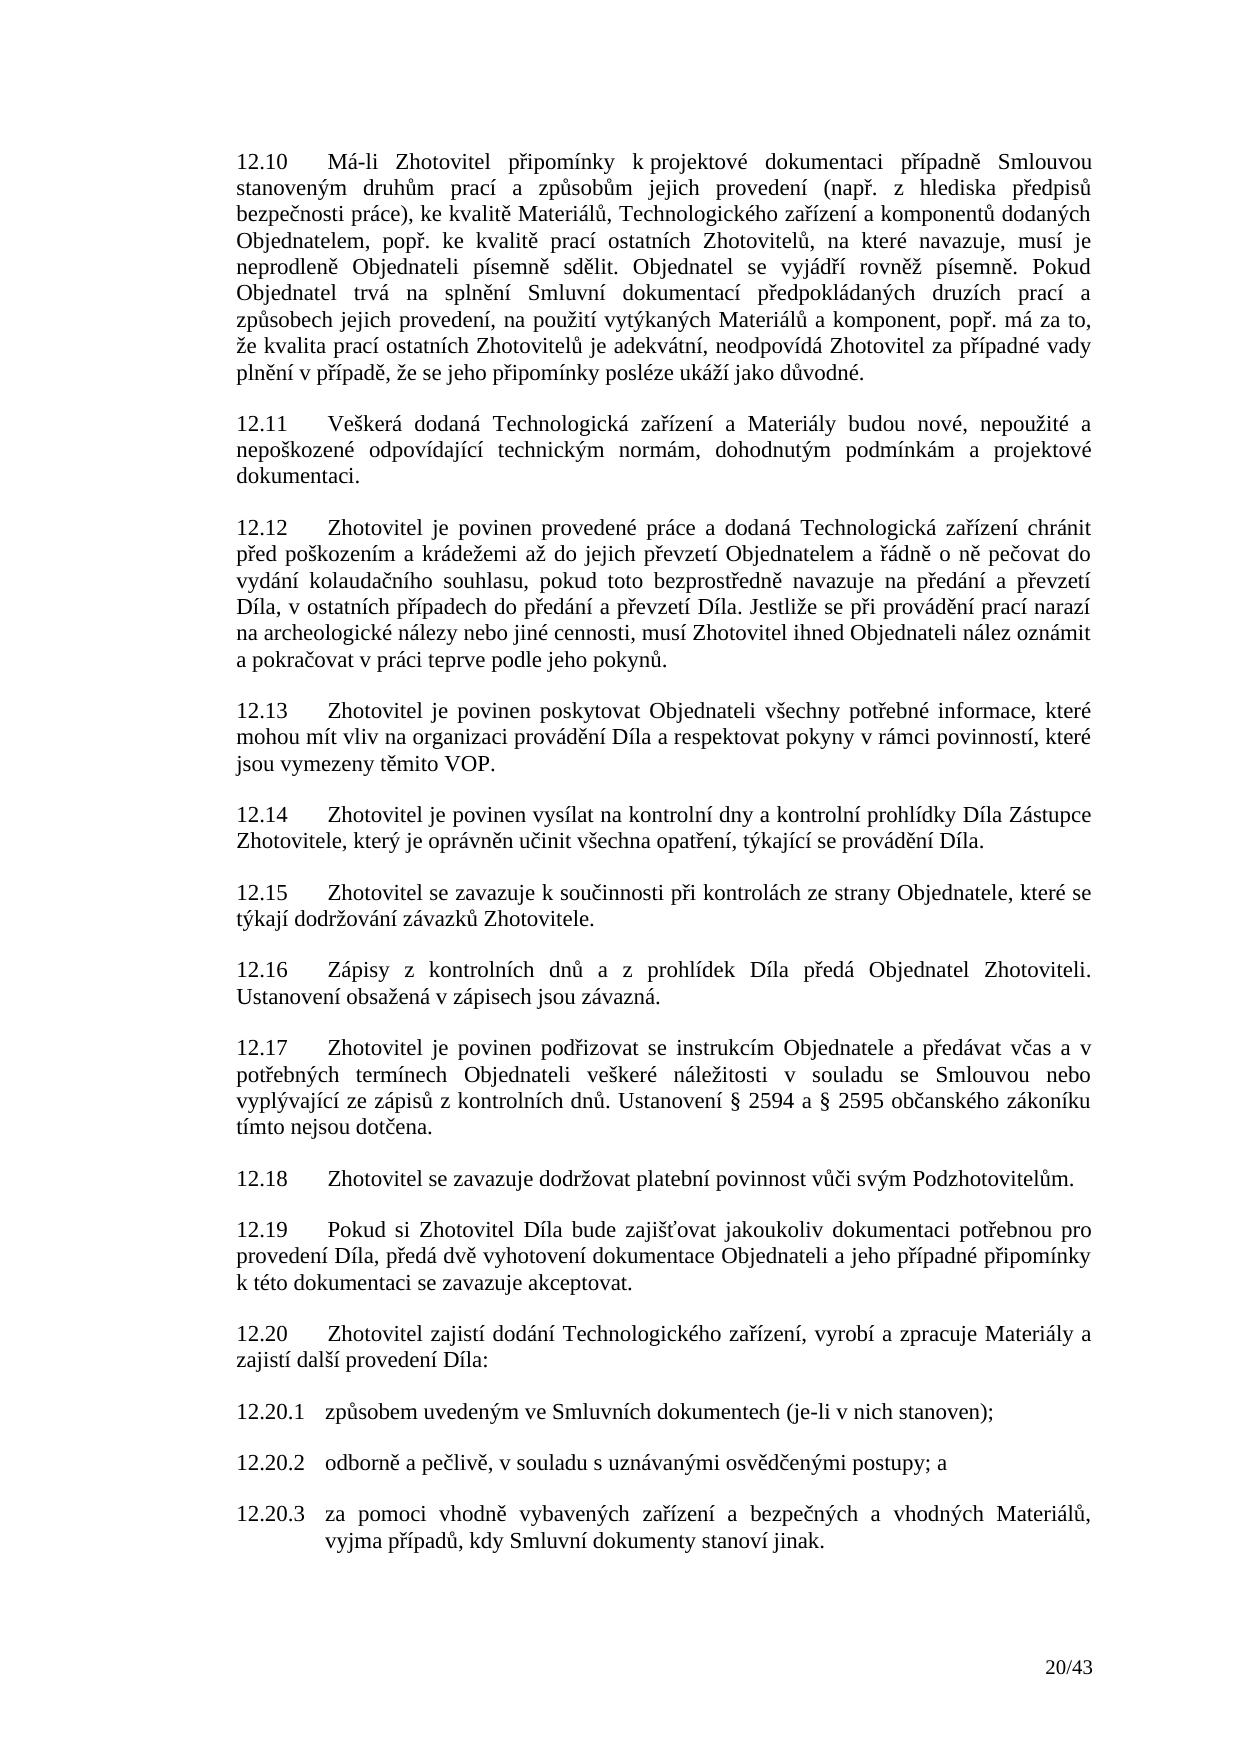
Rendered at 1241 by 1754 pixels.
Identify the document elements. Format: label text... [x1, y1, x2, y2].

text Zhotovitel se zavazuje dodržovat platební povinnost vůči svým Podzhotovitelům. [236, 1165, 1092, 1191]
text Veškerá dodaná Technologická zařízení a Materiály budou nové, nepoužité a nepoškozené odpovídající technickým normám, dohodnutým podmínkám a projektové dokumentaci. [236, 410, 1092, 489]
text Zhotovitel je povinen podřizovat se instrukcím Objednatele a předávat včas a v potřebných termínech Objednateli veškeré náležitosti v souladu se Smlouvou nebo vyplývající ze zápisů z kontrolních dnů. Ustanovení § 2594 a § 2595 občanského zákoníku tímto nejsou dotčena. [236, 1034, 1092, 1140]
text Má-li Zhotovitel připomínky k projektové dokumentaci případně Smlouvou stanoveným druhům prací a způsobům jejich provedení (např. z hlediska předpisů bezpečnosti práce), ke kvalitě Materiálů, Technologického zařízení a komponentů dodaných Objednatelem, popř. ke kvalitě prací ostatních Zhotovitelů, na které navazuje, musí je neprodleně Objednateli písemně sdělit. Objednatel se vyjádří rovněž písemně. Pokud Objednatel trvá na splnění Smluvní dokumentací předpokládaných druzích prací a způsobech jejich provedení, na použití vytýkaných Materiálů a komponent, popř. má za to, že kvalita prací ostatních Zhotovitelů je adekvátní, neodpovídá Zhotovitel za případné vady plnění v případě, že se jeho připomínky posléze ukáží jako důvodné. [236, 148, 1092, 385]
text způsobem uvedeným ve Smluvních dokumentech (je-li v nich stanoven); [236, 1398, 1092, 1424]
text Zhotovitel se zavazuje k součinnosti při kontrolách ze strany Objednatele, které se týkají dodržování závazků Zhotovitele. [236, 879, 1092, 932]
text za pomoci vhodně vybavených zařízení a bezpečných a vhodných Materiálů, vyjma případů, kdy Smluvní dokumenty stanoví jinak. [236, 1501, 1092, 1553]
text Pokud si Zhotovitel Díla bude zajišťovat jakoukoliv dokumentaci potřebnou pro provedení Díla, předá dvě vyhotovení dokumentace Objednateli a jeho případné připomínky k této dokumentaci se zavazuje akceptovat. [236, 1216, 1092, 1295]
text Zhotovitel zajistí dodání Technologického zařízení, vyrobí a zpracuje Materiály a zajistí další provedení Díla: [236, 1320, 1092, 1373]
text Zhotovitel je povinen provedené práce a dodaná Technologická zařízení chránit před poškozením a krádežemi až do jejich převzetí Objednatelem a řádně o ně pečovat do vydání kolaudačního souhlasu, pokud toto bezprostředně navazuje na předání a převzetí Díla, v ostatních případech do předání a převzetí Díla. Jestliže se při provádění prací narazí na archeologické nálezy nebo jiné cennosti, musí Zhotovitel ihned Objednateli nález oznámit a pokračovat v práci teprve podle jeho pokynů. [236, 514, 1092, 672]
text odborně a pečlivě, v souladu s uznávanými osvědčenými postupy; a [236, 1449, 1092, 1476]
text Zápisy z kontrolních dnů a z prohlídek Díla předá Objednatel Zhotoviteli. Ustanovení obsažená v zápisech jsou závazná. [236, 957, 1092, 1009]
text Zhotovitel je povinen vysílat na kontrolní dny a kontrolní prohlídky Díla Zástupce Zhotovitele, který je oprávněn učinit všechna opatření, týkající se provádění Díla. [236, 801, 1092, 854]
text Zhotovitel je povinen poskytovat Objednateli všechny potřebné informace, které mohou mít vliv na organizaci provádění Díla a respektovat pokyny v rámci povinností, které jsou vymezeny těmito VOP. [236, 697, 1092, 776]
